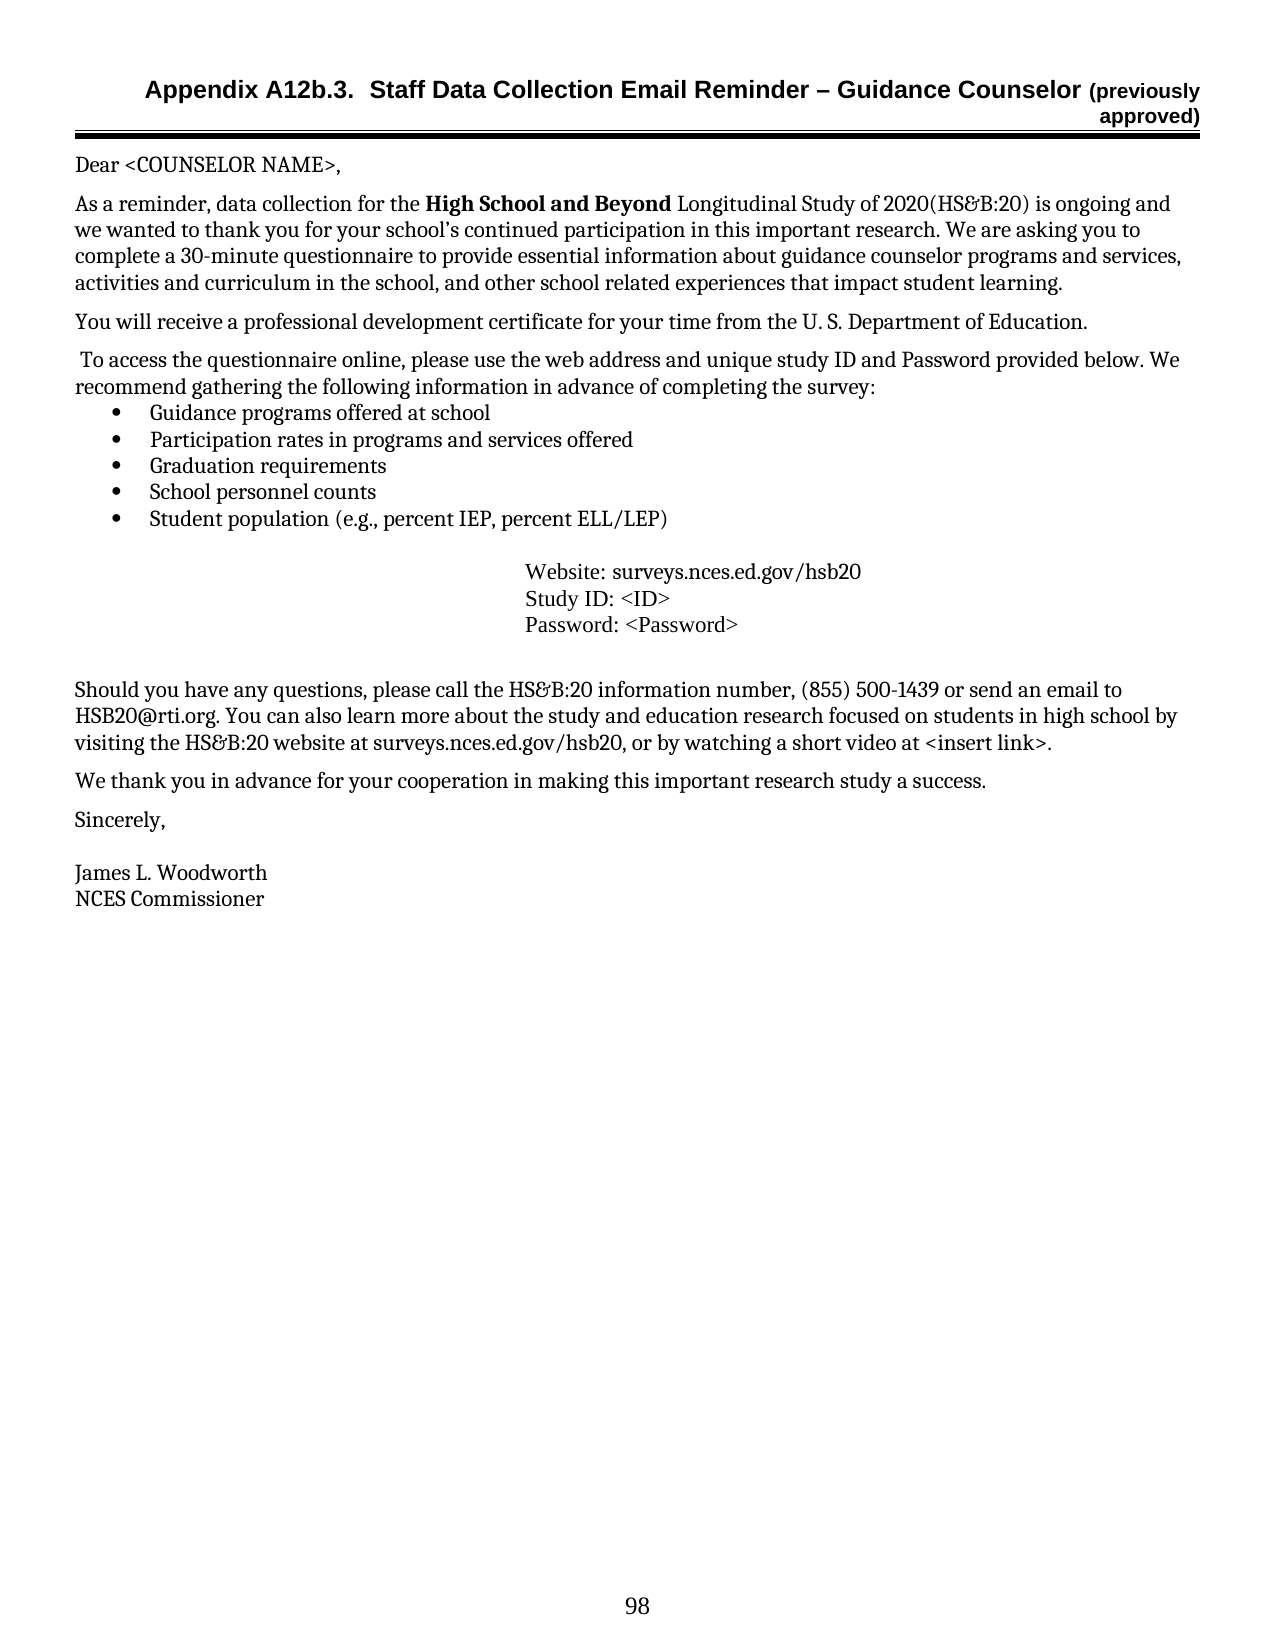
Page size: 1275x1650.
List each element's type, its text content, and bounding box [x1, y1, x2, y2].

text You will receive a professional development certificate for your time from the U. S. Department of Education. [75, 308, 1200, 335]
list Graduation requirements [112, 453, 1200, 479]
list School personnel counts [112, 479, 1200, 505]
text Website: surveys.nces.ed.gov/hsb20 [525, 558, 1200, 585]
text Password: <Password> [525, 612, 1200, 638]
list Participation rates in programs and services offered [112, 426, 1200, 453]
text Should you have any questions, please call the HS&B:20 information number, (855) 500-1439 or send an email to HSB20@rti.org. You can also learn more about the study and education research focused on students in high school by visiting the HS&B:20 website at surveys.nces.ed.gov/hsb20, or by watching a short video at <insert link>. [75, 677, 1200, 756]
text As a reminder, data collection for the High School and Beyond Longitudinal Study of 2020(HS&B:20) is ongoing and we wanted to thank you for your school’s continued participation in this important research. We are asking you to complete a 30-minute questionnaire to provide essential information about guidance counselor programs and services, activities and curriculum in the school, and other school related experiences that impact student learning. [75, 191, 1200, 296]
text Appendix A12b.3. Staff Data Collection Email Reminder – Guidance Counselor (previously approved) [75, 75, 1200, 130]
text NCES Commissioner [75, 886, 1200, 913]
text We thank you in advance for your cooperation in making this important research study a success. [75, 768, 1200, 795]
text To access the questionnaire online, please use the web address and unique study ID and Password provided below. We recommend gathering the following information in advance of completing the survey: [75, 347, 1200, 400]
text James L. Woodworth [75, 860, 1200, 886]
list Student population (e.g., percent IEP, percent ELL/LEP) [112, 505, 1200, 532]
text Dear <COUNSELOR NAME>, [75, 152, 1200, 178]
list Guidance programs offered at school [112, 400, 1200, 426]
text Study ID: <ID> [525, 585, 1200, 612]
text Sincerely, [75, 807, 1200, 833]
